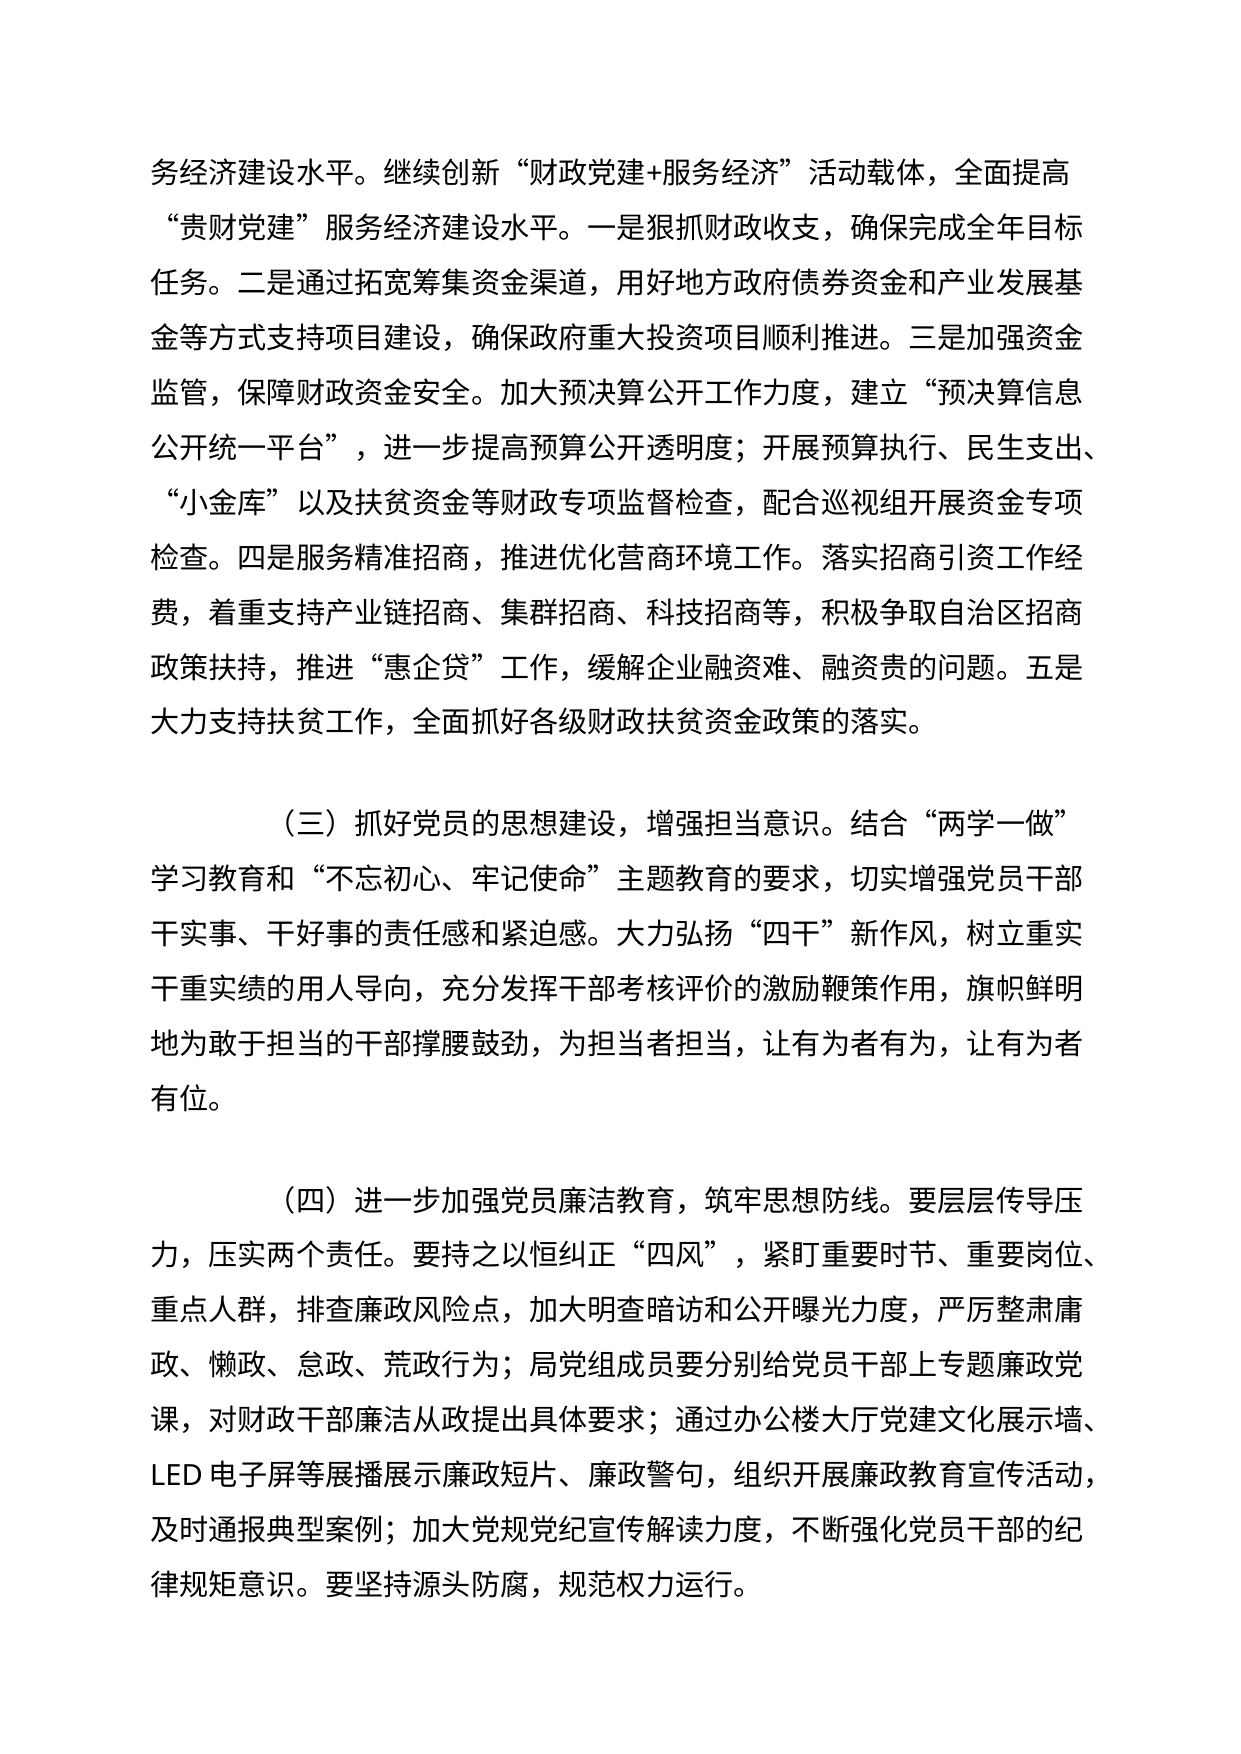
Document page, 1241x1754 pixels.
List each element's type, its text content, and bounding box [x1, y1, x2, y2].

text （四）进一步加强党员廉洁教育，筑牢思想防线。要层层传导压力，压实两个责任。要持之以恒纠正“四风”，紧盯重要时节、重要岗位、重点人群，排查廉政风险点，加大明查暗访和公开曝光力度，严厉整肃庸政、懒政、怠政、荒政行为；局党组成员要分别给党员干部上专题廉政党课，对财政干部廉洁从政提出具体要求；通过办公楼大厅党建文化展示墙、LED电子屏等展播展示廉政短片、廉政警句，组织开展廉政教育宣传活动，及时通报典型案例；加大党规党纪宣传解读力度，不断强化党员干部的纪律规矩意识。要坚持源头防腐，规范权力运行。 [150, 1177, 1090, 1604]
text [150, 150, 1090, 741]
text （三）抓好党员的思想建设，增强担当意识。结合“两学一做”学习教育和“不忘初心、牢记使命”主题教育的要求，切实增强党员干部干实事、干好事的责任感和紧迫感。大力弘扬“四干”新作风，树立重实干重实绩的用人导向，充分发挥干部考核评价的激励鞭策作用，旗帜鲜明地为敢于担当的干部撑腰鼓劲，为担当者担当，让有为者有为，让有为者有位。 [150, 801, 1090, 1118]
